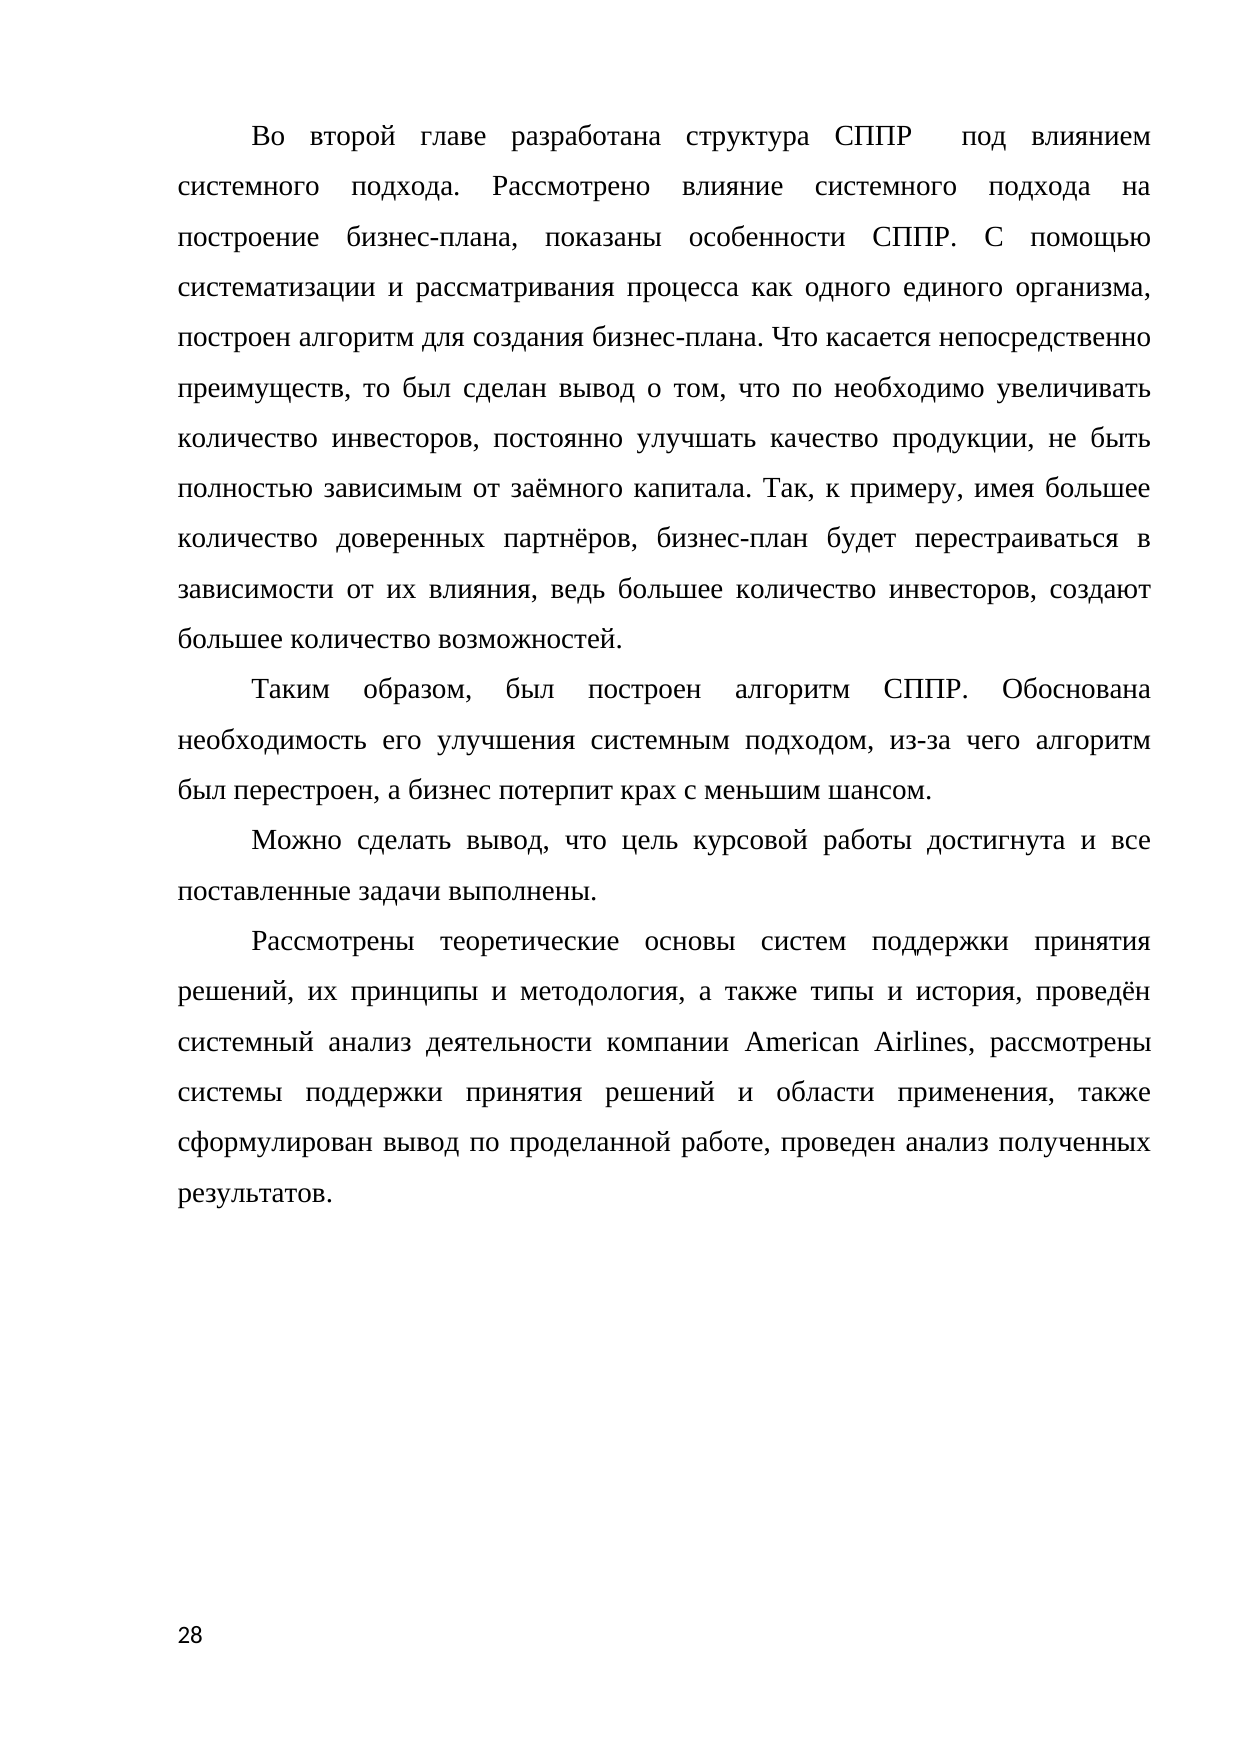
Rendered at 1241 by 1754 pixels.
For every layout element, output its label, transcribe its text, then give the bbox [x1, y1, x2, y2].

text Таким образом, был построен алгоритм СППР. Обоснована необходимость его улучшения системным подходом, из-за чего алгоритм был перестроен, а бизнес потерпит крах с меньшим шансом. [177, 672, 1152, 806]
text Можно сделать вывод, что цель курсовой работы достигнута и все поставленные задачи выполнены. [177, 822, 1152, 906]
text Рассмотрены теоретические основы систем поддержки принятия решений, их принципы и методология, а также типы и история, проведён системный анализ деятельности компании American Airlines, рассмотрены системы поддержки принятия решений и области применения, также сформулирован вывод по проделанной работе, проведен анализ полученных результатов. [177, 923, 1152, 1208]
text Во второй главе разработана структура СППР под влиянием системного подхода. Рассмотрено влияние системного подхода на построение бизнес-плана, показаны особенности СППР. С помощью систематизации и рассматривания процесса как одного единого организма, построен алгоритм для создания бизнес-плана. Что касается непосредственно преимуществ, то был сделан вывод о том, что по необходимо увеличивать количество инвесторов, постоянно улучшать качество продукции, не быть полностью зависимым от заёмного капитала. Так, к примеру, имея большее количество доверенных партнёров, бизнес-план будет перестраиваться в зависимости от их влияния, ведь большее количество инвесторов, создают большее количество возможностей. [177, 118, 1152, 655]
